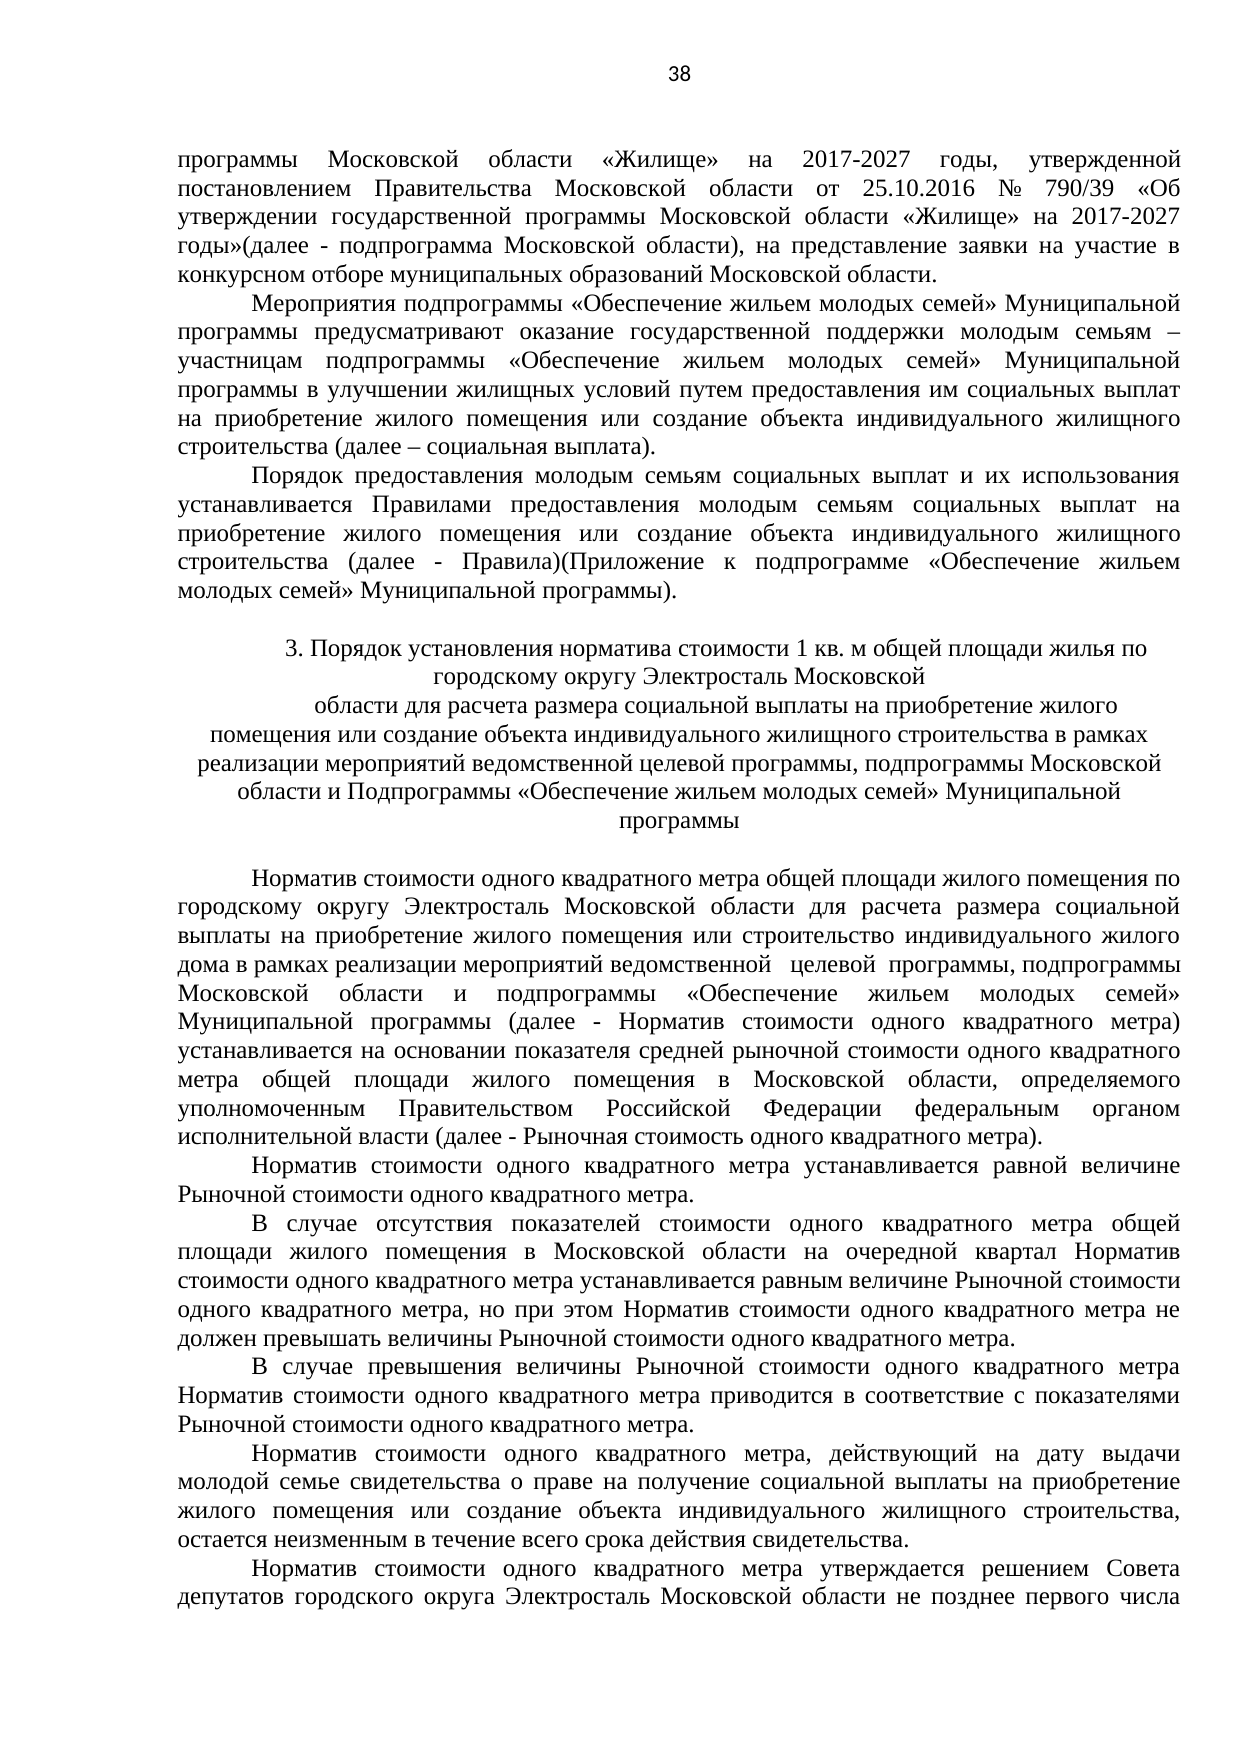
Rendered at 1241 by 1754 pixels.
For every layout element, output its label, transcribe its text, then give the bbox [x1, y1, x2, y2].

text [177, 1553, 1181, 1610]
text Порядок предоставления молодым семьям социальных выплат и их использования устанавливается Правилами предоставления молодым семьям социальных выплат на приобретение жилого помещения или создание объекта индивидуального жилищного строительства (далее - Правила)(Приложение к подпрограмме «Обеспечение жильем молодых семей» Муниципальной программы). [177, 460, 1181, 604]
text Норматив стоимости одного квадратного метра устанавливается равной величине Рыночной стоимости одного квадратного метра. [177, 1150, 1181, 1208]
text Норматив стоимости одного квадратного метра, действующий на дату выдачи молодой семье свидетельства о праве на получение социальной выплаты на приобретение жилого помещения или создание объекта индивидуального жилищного строительства, остается неизменным в течение всего срока действия свидетельства. [177, 1438, 1181, 1553]
text В случае отсутствия показателей стоимости одного квадратного метра общей площади жилого помещения в Московской области на очередной квартал Норматив стоимости одного квадратного метра устанавливается равным величине Рыночной стоимости одного квадратного метра, но при этом Норматив стоимости одного квадратного метра не должен превышать величины Рыночной стоимости одного квадратного метра. [177, 1208, 1181, 1351]
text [177, 144, 1181, 288]
text Норматив стоимости одного квадратного метра общей площади жилого помещения по городскому округу Электросталь Московской области для расчета размера социальной выплаты на приобретение жилого помещения или строительство индивидуального жилого дома в рамках реализации мероприятий ведомственной целевой программы, подпрограммы Московской области и подпрограммы «Обеспечение жильем молодых семей» Муниципальной программы (далее - Норматив стоимости одного квадратного метра) устанавливается на основании показателя средней рыночной стоимости одного квадратного метра общей площади жилого помещения в Московской области, определяемого уполномоченным Правительством Российской Федерации федеральным органом исполнительной власти (далее - Рыночная стоимость одного квадратного метра). [177, 863, 1181, 1150]
text области для расчета размера социальной выплаты на приобретение жилого помещения или создание объекта индивидуального жилищного строительства в рамках реализации мероприятий ведомственной целевой программы, подпрограммы Московской области и Подпрограммы «Обеспечение жильем молодых семей» Муниципальной программы [177, 690, 1181, 834]
text В случае превышения величины Рыночной стоимости одного квадратного метра Норматив стоимости одного квадратного метра приводится в соответствие с показателями Рыночной стоимости одного квадратного метра. [177, 1351, 1181, 1438]
text Мероприятия подпрограммы «Обеспечение жильем молодых семей» Муниципальной программы предусматривают оказание государственной поддержки молодым семьям – участницам подпрограммы «Обеспечение жильем молодых семей» Муниципальной программы в улучшении жилищных условий путем предоставления им социальных выплат на приобретение жилого помещения или создание объекта индивидуального жилищного строительства (далее – социальная выплата). [177, 288, 1181, 460]
text 3. Порядок установления норматива стоимости 1 кв. м общей площади жилья по городскому округу Электросталь Московской [177, 633, 1181, 690]
